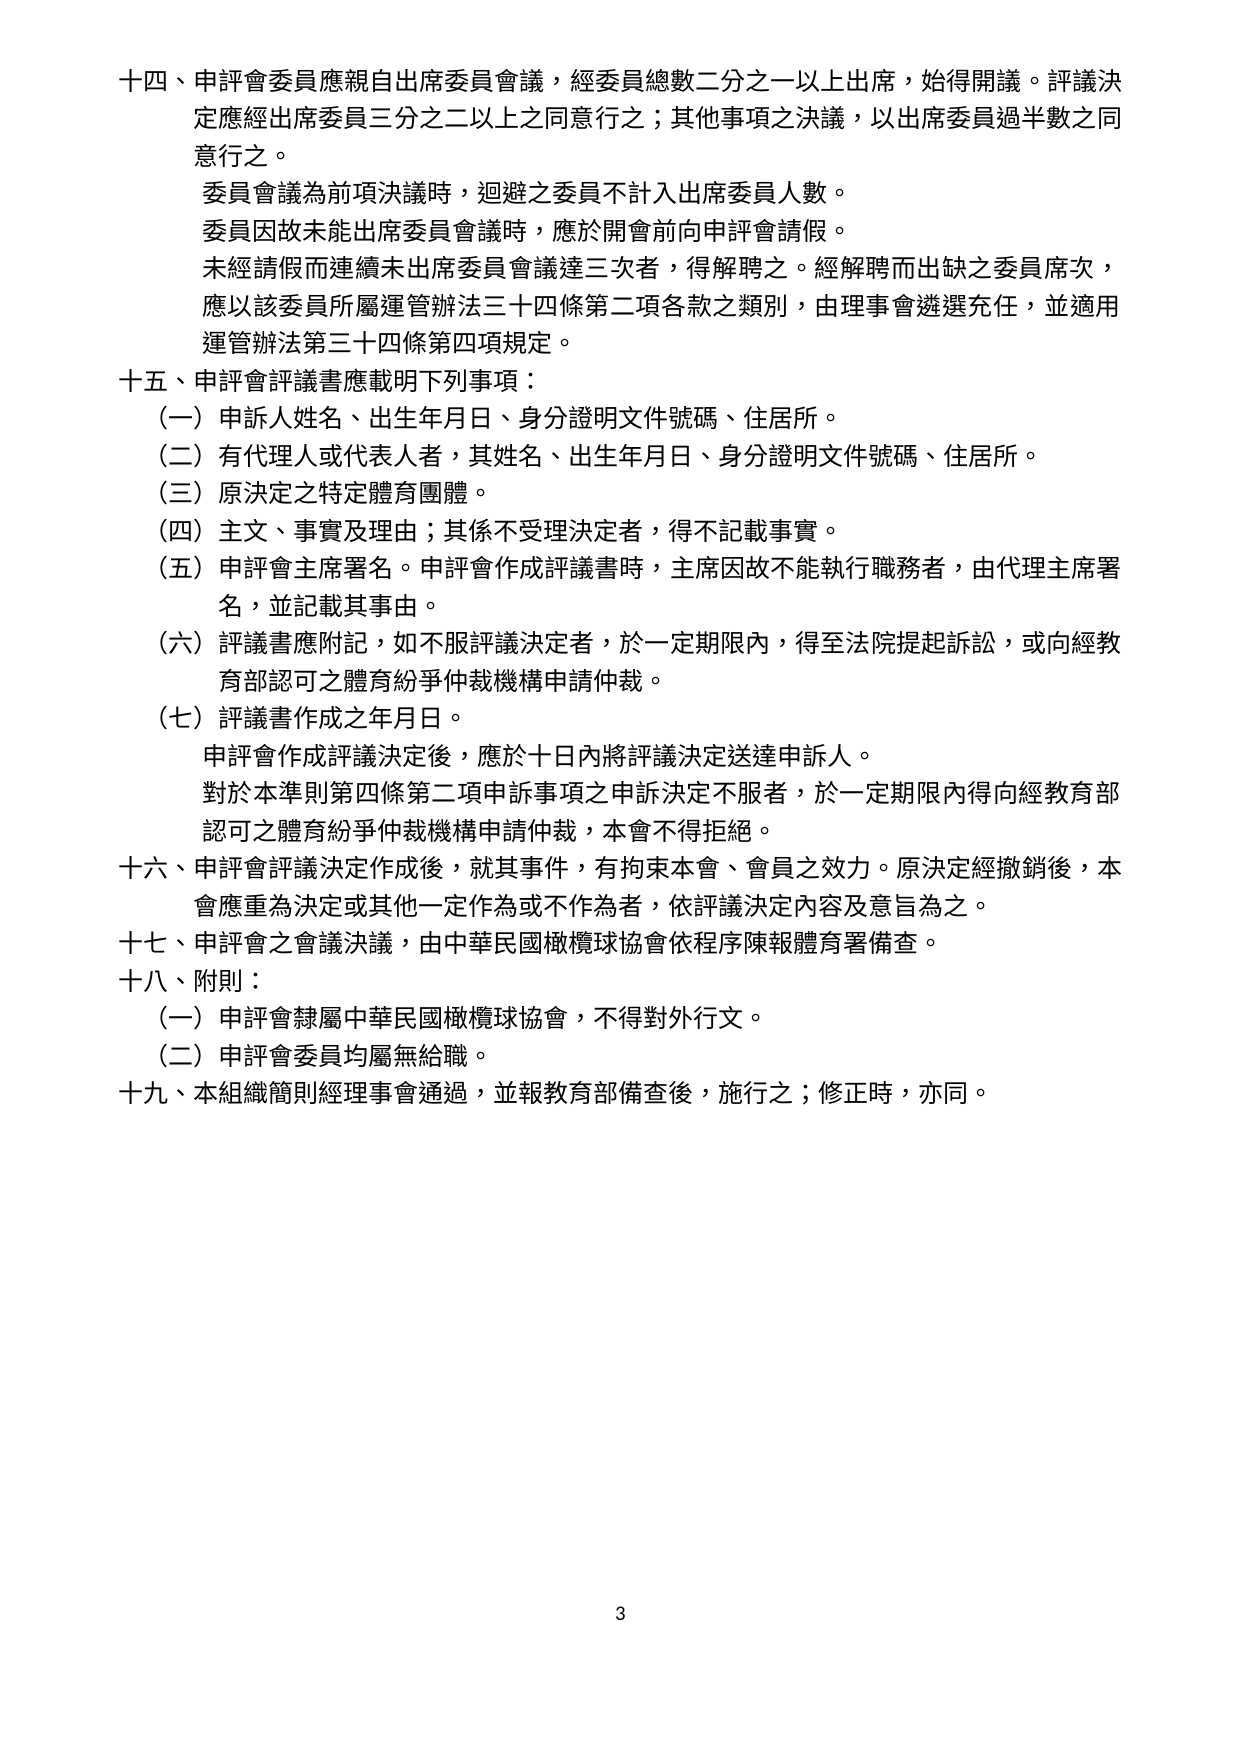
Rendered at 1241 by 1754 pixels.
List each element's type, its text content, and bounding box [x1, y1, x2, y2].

text 十六、申評會評議決定作成後，就其事件，有拘束本會、會員之效力。原決定經撤銷後，本會應重為決定或其他一定作為或不作為者，依評議決定內容及意旨為之。 [118, 848, 1122, 923]
text 十九、本組織簡則經理事會通過，並報教育部備查後，施行之；修正時，亦同。 [118, 1073, 1122, 1111]
list 有代理人或代表人者，其姓名、出生年月日、身分證明文件號碼、住居所。 [143, 436, 1122, 473]
list 評議書作成之年月日。 [143, 698, 1122, 736]
text 十四、申評會委員應親自出席委員會議，經委員總數二分之一以上出席，始得開議。評議決定應經出席委員三分之二以上之同意行之；其他事項之決議，以出席委員過半數之同意行之。 [118, 61, 1122, 173]
list 評議書應附記，如不服評議決定者，於一定期限內，得至法院提起訴訟，或向經教育部認可之體育紛爭仲裁機構申請仲裁。 [143, 623, 1122, 698]
list 申訴人姓名、出生年月日、身分證明文件號碼、住居所。 [143, 398, 1122, 436]
text 十五、申評會評議書應載明下列事項： [118, 361, 1122, 398]
list 原決定之特定體育團體。 [143, 473, 1122, 511]
text 委員因故未能出席委員會議時，應於開會前向申評會請假。 [202, 211, 1122, 248]
text 對於本準則第四條第二項申訴事項之申訴決定不服者，於一定期限內得向經教育部認可之體育紛爭仲裁機構申請仲裁，本會不得拒絕。 [202, 773, 1122, 848]
text （二）申評會委員均屬無給職。 [143, 1036, 1122, 1073]
list 主文、事實及理由；其係不受理決定者，得不記載事實。 [143, 511, 1122, 548]
text 十八、附則： [118, 961, 1122, 998]
text 十七、申評會之會議決議，由中華民國橄欖球協會依程序陳報體育署備查。 [118, 923, 1122, 961]
text 申評會作成評議決定後，應於十日內將評議決定送達申訴人。 [202, 736, 1122, 773]
text （一）申評會隸屬中華民國橄欖球協會，不得對外行文。 [143, 998, 1122, 1036]
text 委員會議為前項決議時，迴避之委員不計入出席委員人數。 [202, 173, 1122, 211]
text 未經請假而連續未出席委員會議達三次者，得解聘之。經解聘而出缺之委員席次，應以該委員所屬運管辦法三十四條第二項各款之類別，由理事會遴選充任，並適用運管辦法第三十四條第四項規定。 [202, 248, 1122, 361]
list 申評會主席署名。申評會作成評議書時，主席因故不能執行職務者，由代理主席署名，並記載其事由。 [143, 548, 1122, 623]
